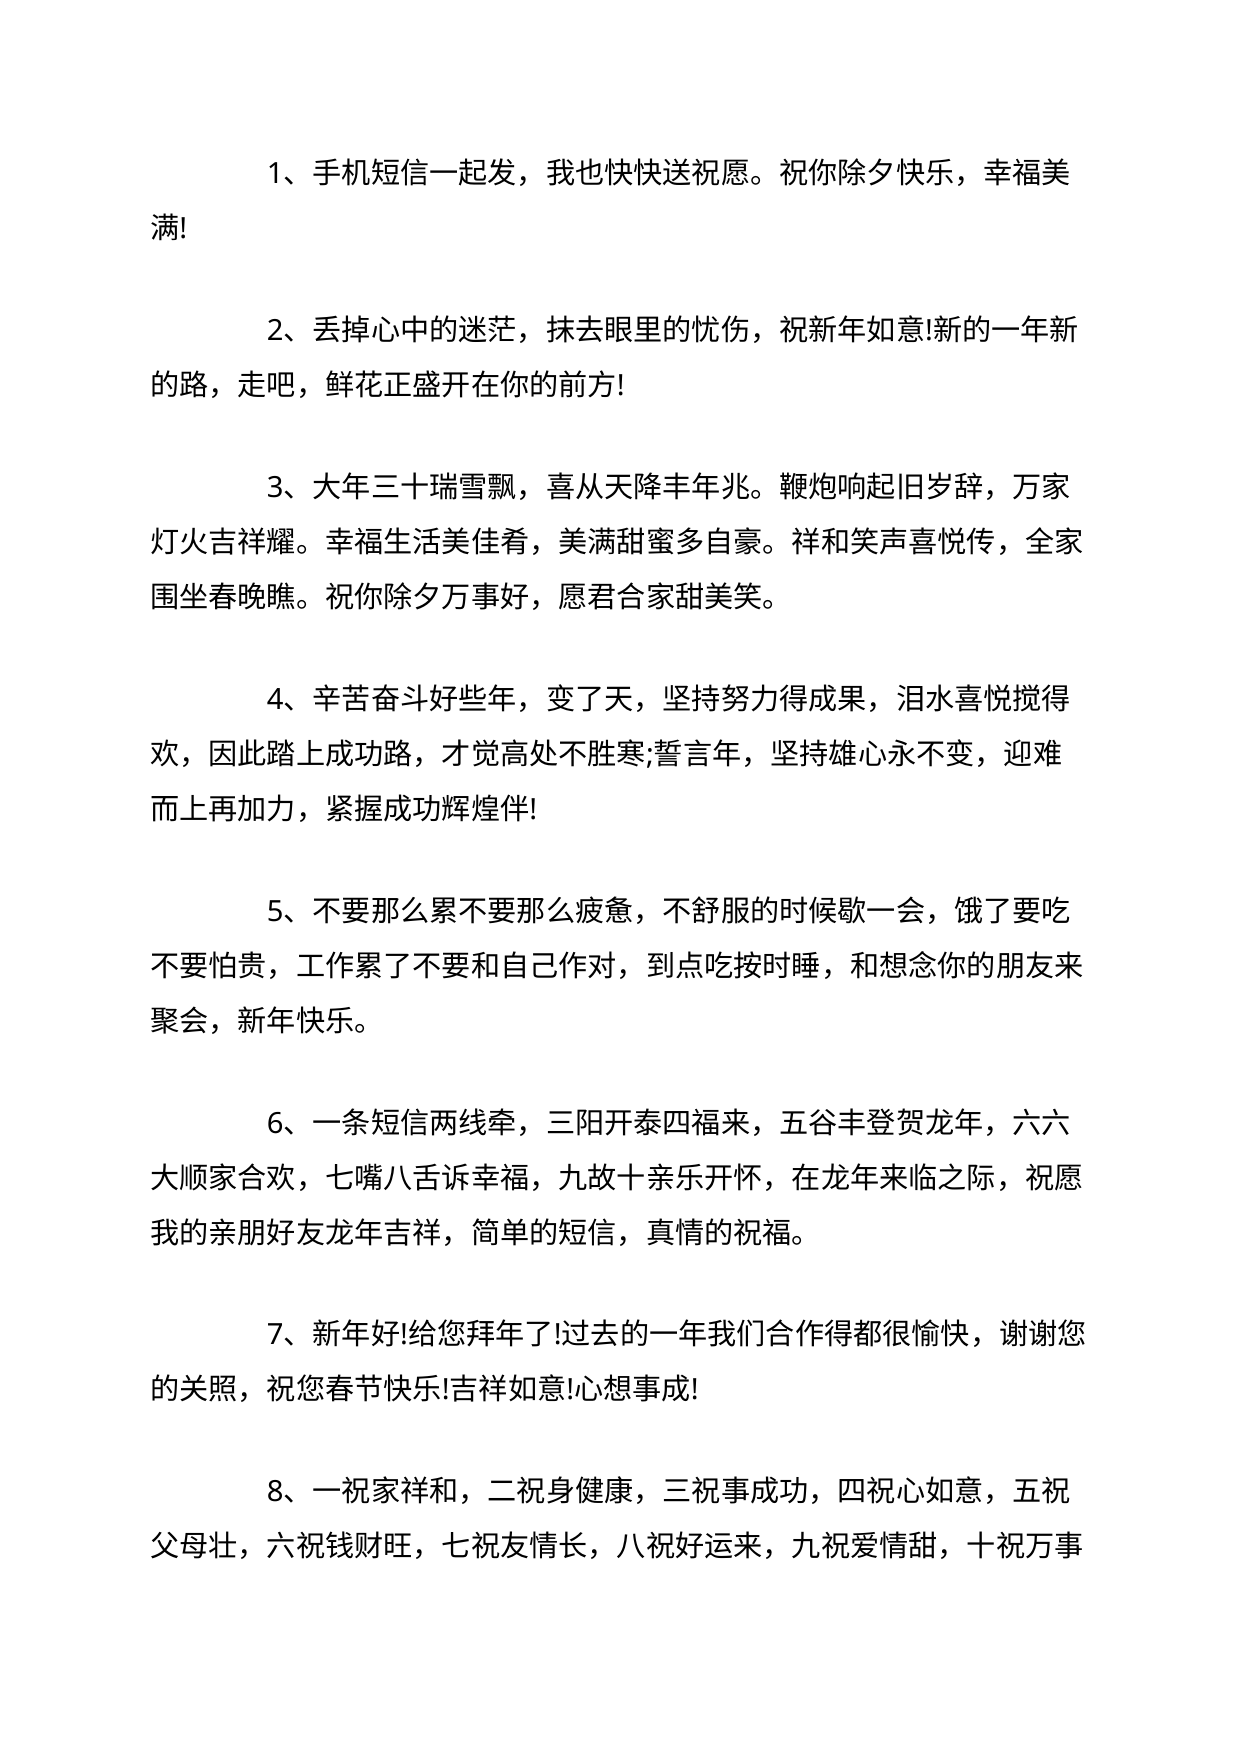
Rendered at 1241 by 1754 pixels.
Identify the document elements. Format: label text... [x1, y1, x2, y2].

text 6、一条短信两线牵，三阳开泰四福来，五谷丰登贺龙年，六六大顺家合欢，七嘴八舌诉幸福，九故十亲乐开怀，在龙年来临之际，祝愿我的亲朋好友龙年吉祥，简单的短信，真情的祝福。 [150, 1099, 1090, 1251]
text 5、不要那么累不要那么疲惫，不舒服的时候歇一会，饿了要吃不要怕贵，工作累了不要和自己作对，到点吃按时睡，和想念你的朋友来聚会，新年快乐。 [150, 888, 1090, 1040]
text 2、丢掉心中的迷茫，抹去眼里的忧伤，祝新年如意!新的一年新的路，走吧，鲜花正盛开在你的前方! [150, 307, 1090, 404]
text 3、大年三十瑞雪飘，喜从天降丰年兆。鞭炮响起旧岁辞，万家灯火吉祥耀。幸福生活美佳肴，美满甜蜜多自豪。祥和笑声喜悦传，全家围坐春晚瞧。祝你除夕万事好，愿君合家甜美笑。 [150, 464, 1090, 616]
text 4、辛苦奋斗好些年，变了天，坚持努力得成果，泪水喜悦搅得欢，因此踏上成功路，才觉高处不胜寒;誓言年，坚持雄心永不变，迎难而上再加力，紧握成功辉煌伴! [150, 676, 1090, 828]
text 7、新年好!给您拜年了!过去的一年我们合作得都很愉快，谢谢您的关照，祝您春节快乐!吉祥如意!心想事成! [150, 1311, 1090, 1408]
text 1、手机短信一起发，我也快快送祝愿。祝你除夕快乐，幸福美满! [150, 150, 1090, 247]
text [150, 1468, 1090, 1565]
